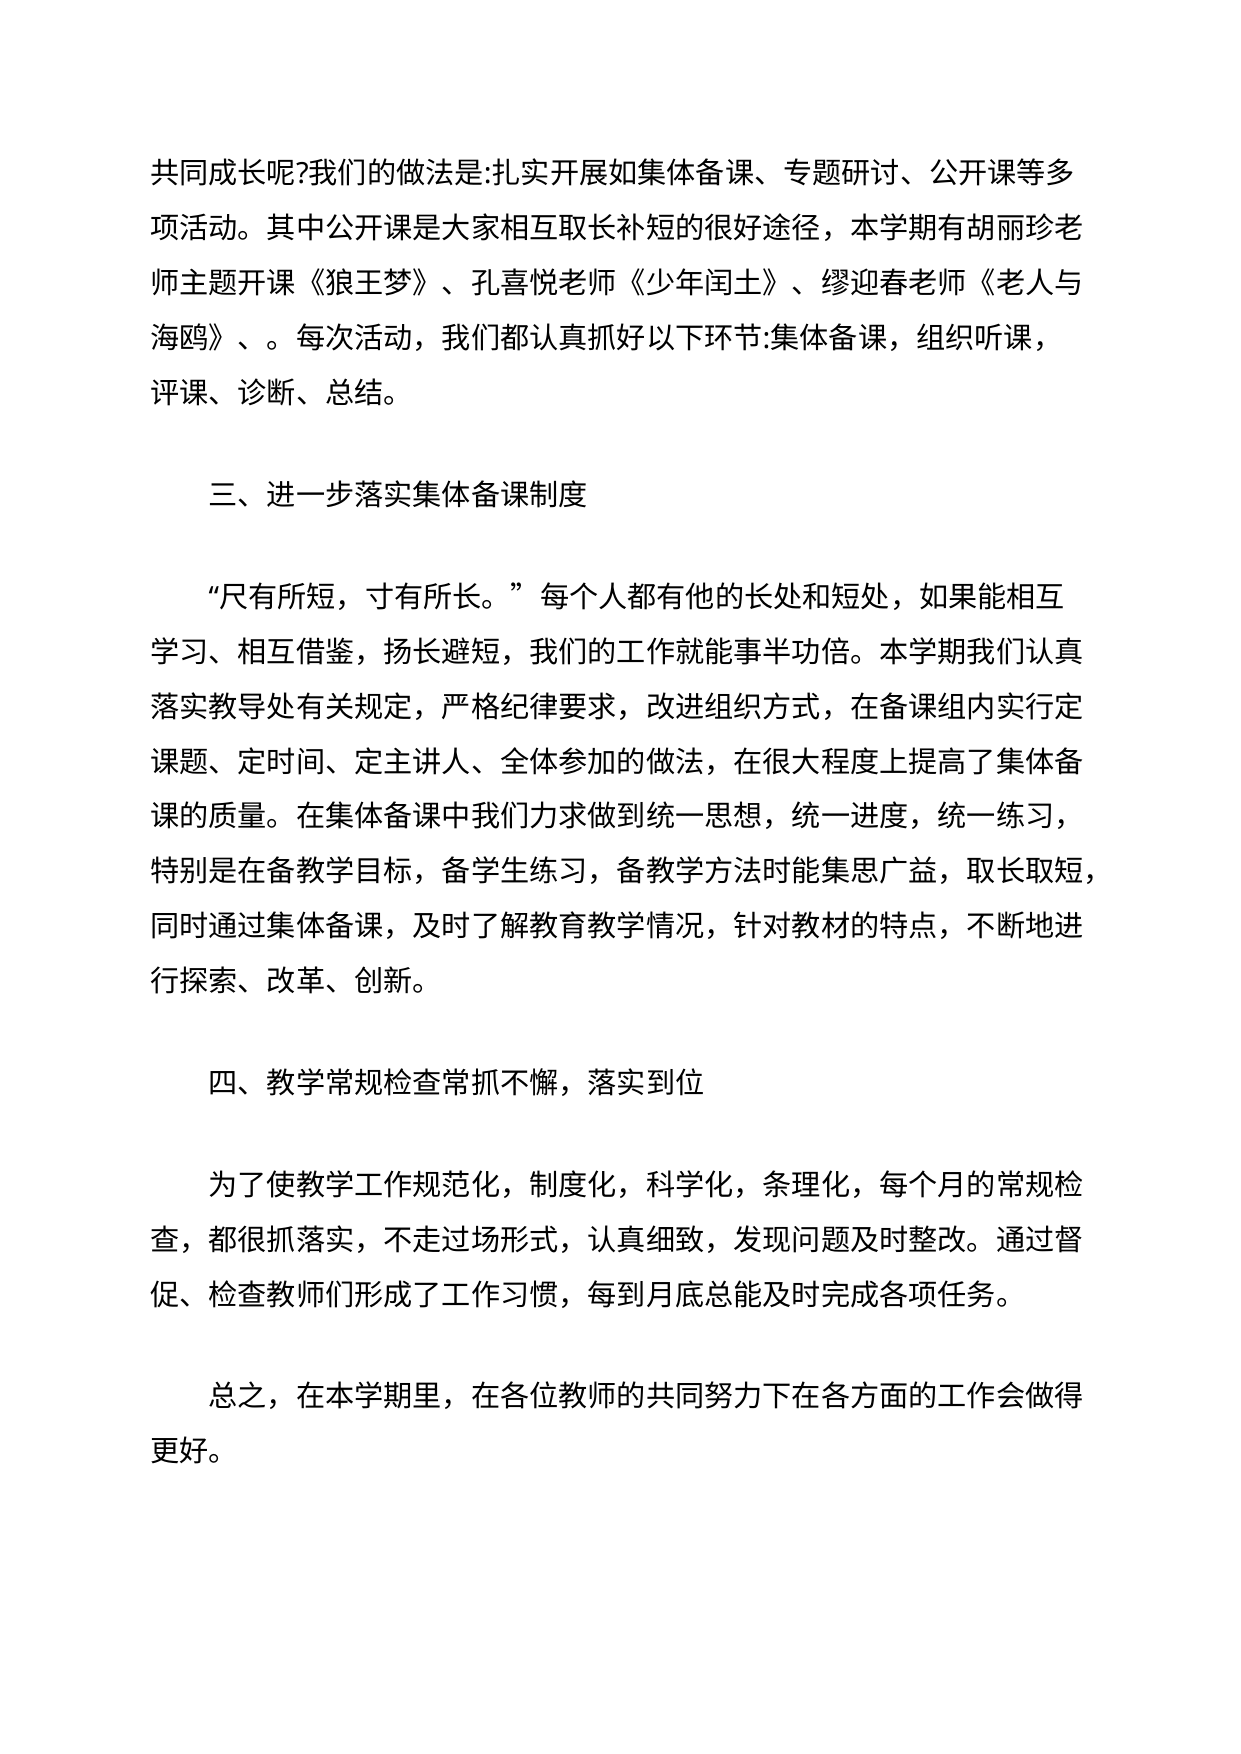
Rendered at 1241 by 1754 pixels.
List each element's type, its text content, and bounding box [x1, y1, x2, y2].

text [150, 150, 1090, 412]
text “尺有所短，寸有所长。”每个人都有他的长处和短处，如果能相互学习、相互借鉴，扬长避短，我们的工作就能事半功倍。本学期我们认真落实教导处有关规定，严格纪律要求，改进组织方式，在备课组内实行定课题、定时间、定主讲人、全体参加的做法，在很大程度上提高了集体备课的质量。在集体备课中我们力求做到统一思想，统一进度，统一练习，特别是在备教学目标，备学生练习，备教学方法时能集思广益，取长取短，同时通过集体备课，及时了解教育教学情况，针对教材的特点，不断地进行探索、改革、创新。 [150, 573, 1090, 1000]
text 为了使教学工作规范化，制度化，科学化，条理化，每个月的常规检查，都很抓落实，不走过场形式，认真细致，发现问题及时整改。通过督促、检查教师们形成了工作习惯，每到月底总能及时完成各项任务。 [150, 1161, 1090, 1313]
text 四、教学常规检查常抓不懈，落实到位 [150, 1059, 1090, 1102]
text 三、进一步落实集体备课制度 [150, 472, 1090, 514]
text 总之，在本学期里，在各位教师的共同努力下在各方面的工作会做得更好。 [150, 1373, 1090, 1470]
